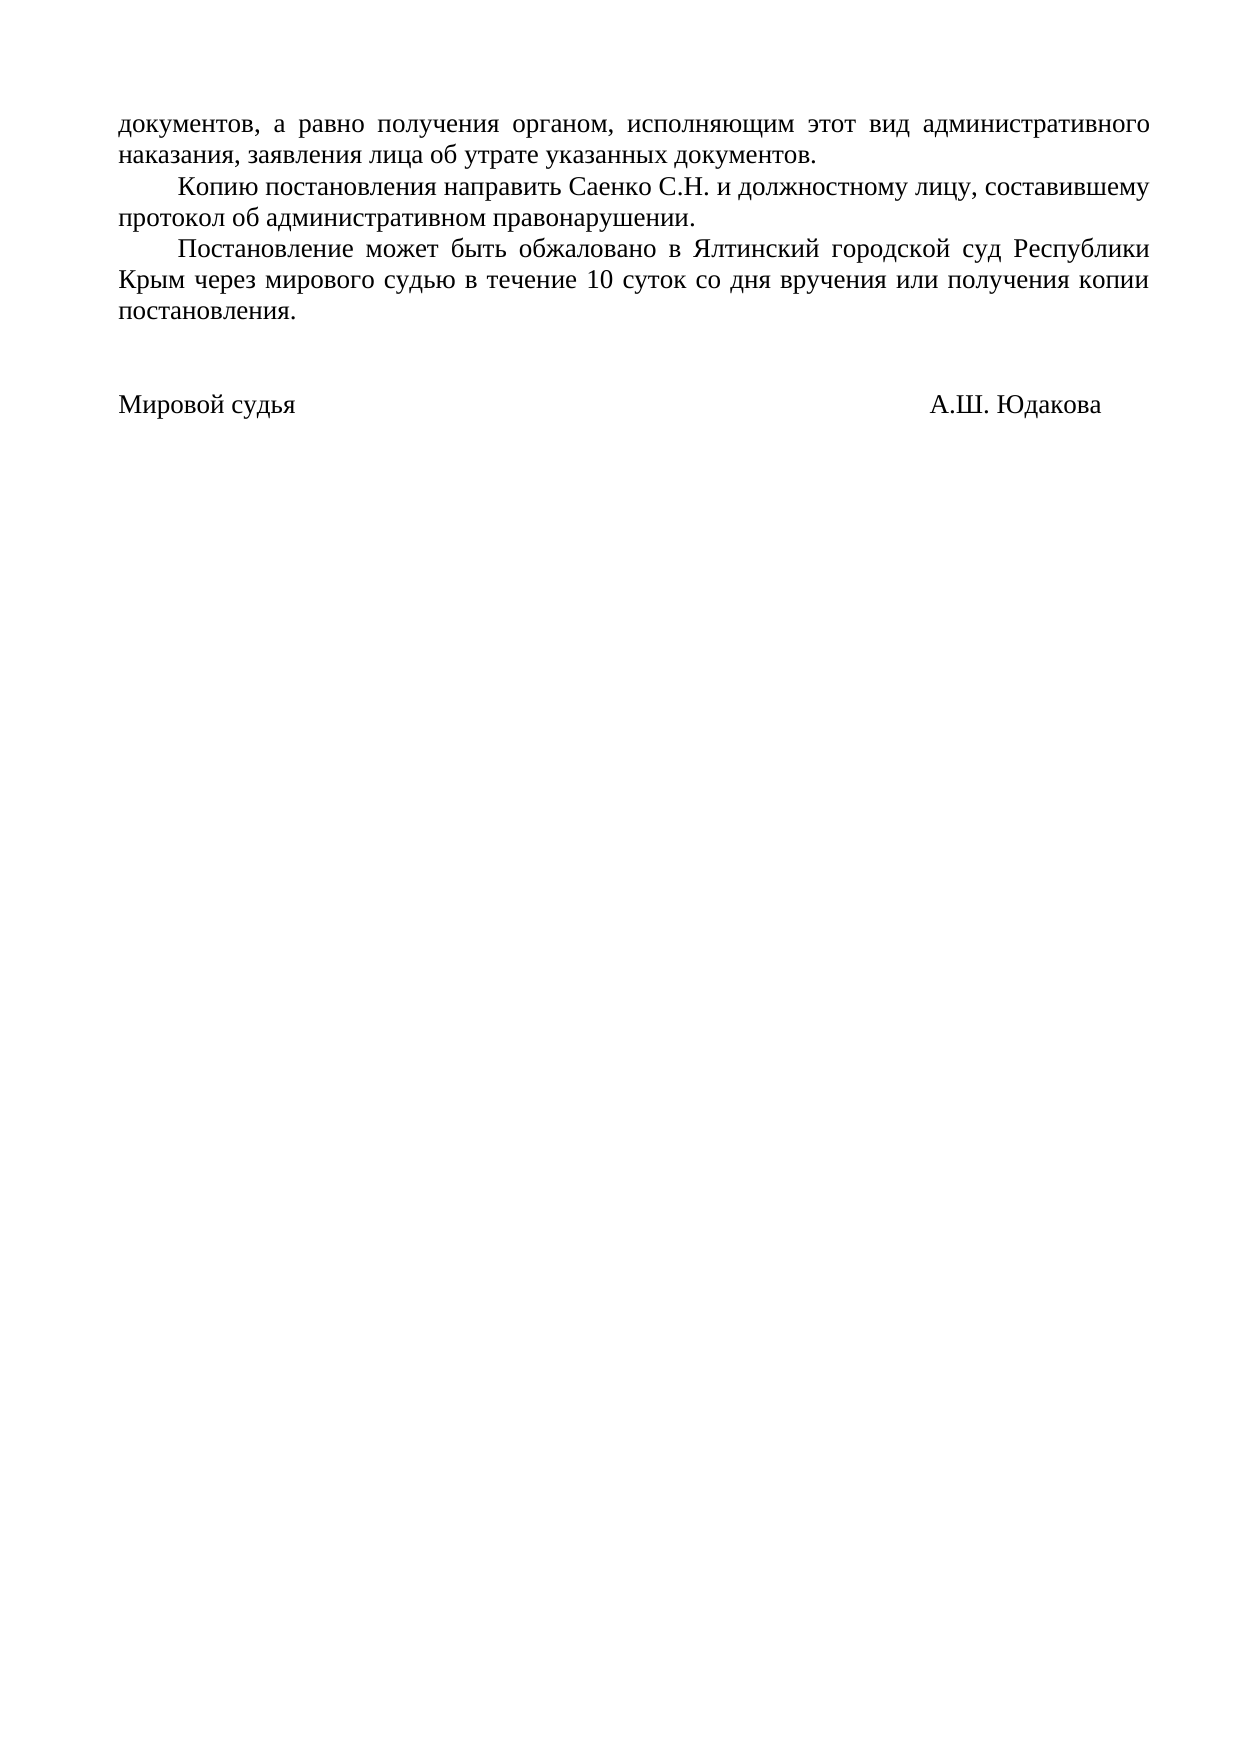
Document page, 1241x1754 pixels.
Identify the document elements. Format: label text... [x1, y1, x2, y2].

text Постановление может быть обжаловано в Ялтинский городской суд Республики Крым через мирового судью в течение 10 суток со дня вручения или получения копии постановления. [118, 232, 1152, 325]
text Мировой судья А.Ш. Юдакова [118, 388, 1152, 419]
text Копию постановления направить Саенко С.Н. и должностному лицу, составившему протокол об административном правонарушении. [118, 170, 1152, 232]
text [118, 107, 1152, 170]
